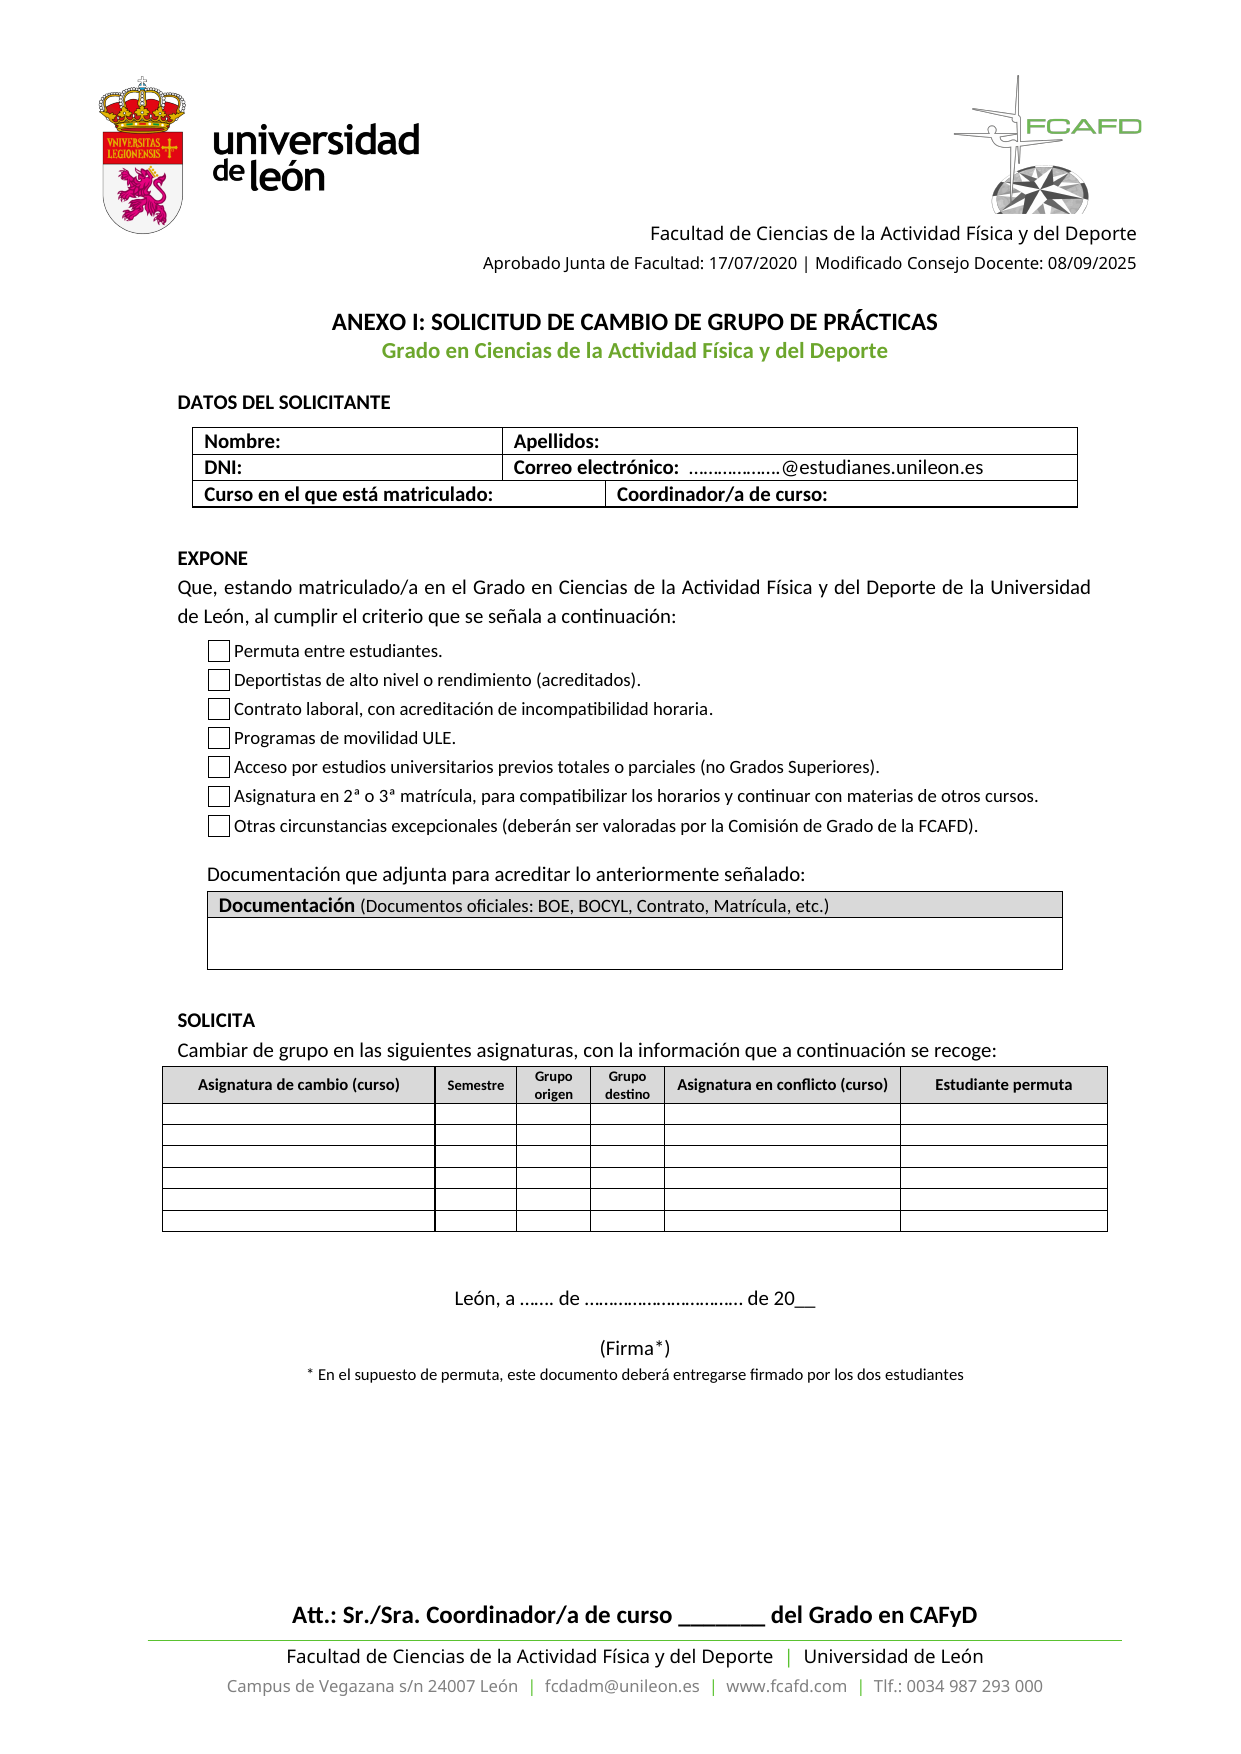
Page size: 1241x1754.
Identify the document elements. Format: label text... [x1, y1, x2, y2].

text Documentación que adjunta para acreditar lo anteriormente señalado: [207, 862, 1093, 887]
table_cell [436, 1125, 516, 1145]
table_cell [665, 1146, 900, 1167]
table_cell [163, 1189, 434, 1209]
table_cell [591, 1211, 664, 1231]
table_header Documentación (Documentos oficiales: BOE, BOCYL, Contrato, Matrícula, etc.) [208, 892, 1062, 917]
table_cell [901, 1168, 1107, 1188]
table_cell [436, 1168, 516, 1188]
text Programas de movilidad ULE. [207, 726, 1122, 749]
text EXPONE [177, 545, 1122, 570]
picture [953, 75, 1142, 214]
table_cell [901, 1125, 1107, 1145]
text Asignatura en 2ª o 3ª matrícula, para compatibilizar los horarios y continuar con materias de otros cursos. [207, 784, 1122, 807]
table_cell [163, 1146, 434, 1167]
table_cell [436, 1104, 516, 1124]
table_cell [517, 1211, 590, 1231]
text Contrato laboral, con acreditación de incompatibilidad horaria. [207, 697, 1122, 720]
table_cell [517, 1125, 590, 1145]
text ANEXO I: SOLICITUD DE CAMBIO DE GRUPO DE PRÁCTICAS [148, 306, 1122, 336]
table_cell [901, 1104, 1107, 1124]
table_cell [591, 1189, 664, 1209]
table_cell [517, 1104, 590, 1124]
table_cell Curso en el que está matriculado: [193, 481, 605, 506]
table_header Grupo destino [591, 1067, 664, 1103]
picture [87, 63, 432, 243]
text Cambiar de grupo en las siguientes asignaturas, con la información que a continuación se recoge: [177, 1037, 1093, 1062]
table_cell [591, 1168, 664, 1188]
table_cell [591, 1104, 664, 1124]
table_header Nombre: [193, 428, 502, 453]
table_cell [901, 1211, 1107, 1231]
table_cell [436, 1211, 516, 1231]
table_cell [436, 1146, 516, 1167]
table_cell Coordinador/a de curso: [606, 481, 1077, 506]
table_cell [163, 1104, 434, 1124]
table_header Asignatura de cambio (curso) [163, 1067, 434, 1103]
text Otras circunstancias excepcionales (deberán ser valoradas por la Comisión de Grado de la FCAFD). [207, 814, 1122, 837]
table_cell [517, 1146, 590, 1167]
table_cell DNI: [193, 455, 502, 480]
text DATOS DEL SOLICITANTE [177, 389, 1122, 414]
table_header Semestre [436, 1067, 516, 1103]
table_cell [901, 1146, 1107, 1167]
table_cell [163, 1211, 434, 1231]
text SOLICITA [177, 1008, 1122, 1033]
text Deportistas de alto nivel o rendimiento (acreditados). [207, 668, 1122, 691]
table_cell [665, 1189, 900, 1209]
table_cell [665, 1168, 900, 1188]
text León, a ……. de …………………………… de 20__ [148, 1285, 1122, 1310]
table_cell [208, 918, 1062, 969]
text * En el supuesto de permuta, este documento deberá entregarse firmado por los dos estudiantes [148, 1364, 1122, 1384]
text Que, estando matriculado/a en el Grado en Ciencias de la Actividad Física y del Deporte de la Universidad de León, al cumplir el criterio que se señala a continuación: [177, 574, 1093, 629]
text Grado en Ciencias de la Actividad Física y del Deporte [148, 336, 1122, 364]
table_cell [665, 1104, 900, 1124]
table_cell [163, 1168, 434, 1188]
table_cell [517, 1168, 590, 1188]
table_cell [901, 1189, 1107, 1209]
text Att.: Sr./Sra. Coordinador/a de curso _______ del Grado en CAFyD [148, 1599, 1122, 1630]
table_cell Correo electrónico: ……………….@estudianes.unileon.es [503, 455, 1077, 480]
table_header Asignatura en conflicto (curso) [665, 1067, 900, 1103]
table_cell [591, 1146, 664, 1167]
table_header Apellidos: [503, 428, 1077, 453]
table_cell [665, 1211, 900, 1231]
table_cell [436, 1189, 516, 1209]
text Permuta entre estudiantes. [207, 639, 1122, 662]
table_header Grupo origen [517, 1067, 590, 1103]
table_cell [591, 1125, 664, 1145]
table_header Estudiante permuta [901, 1067, 1107, 1103]
table_cell [517, 1189, 590, 1209]
table_cell [163, 1125, 434, 1145]
text (Firma*) [148, 1335, 1122, 1360]
table_cell [665, 1125, 900, 1145]
text Acceso por estudios universitarios previos totales o parciales (no Grados Superiores). [207, 755, 1122, 778]
